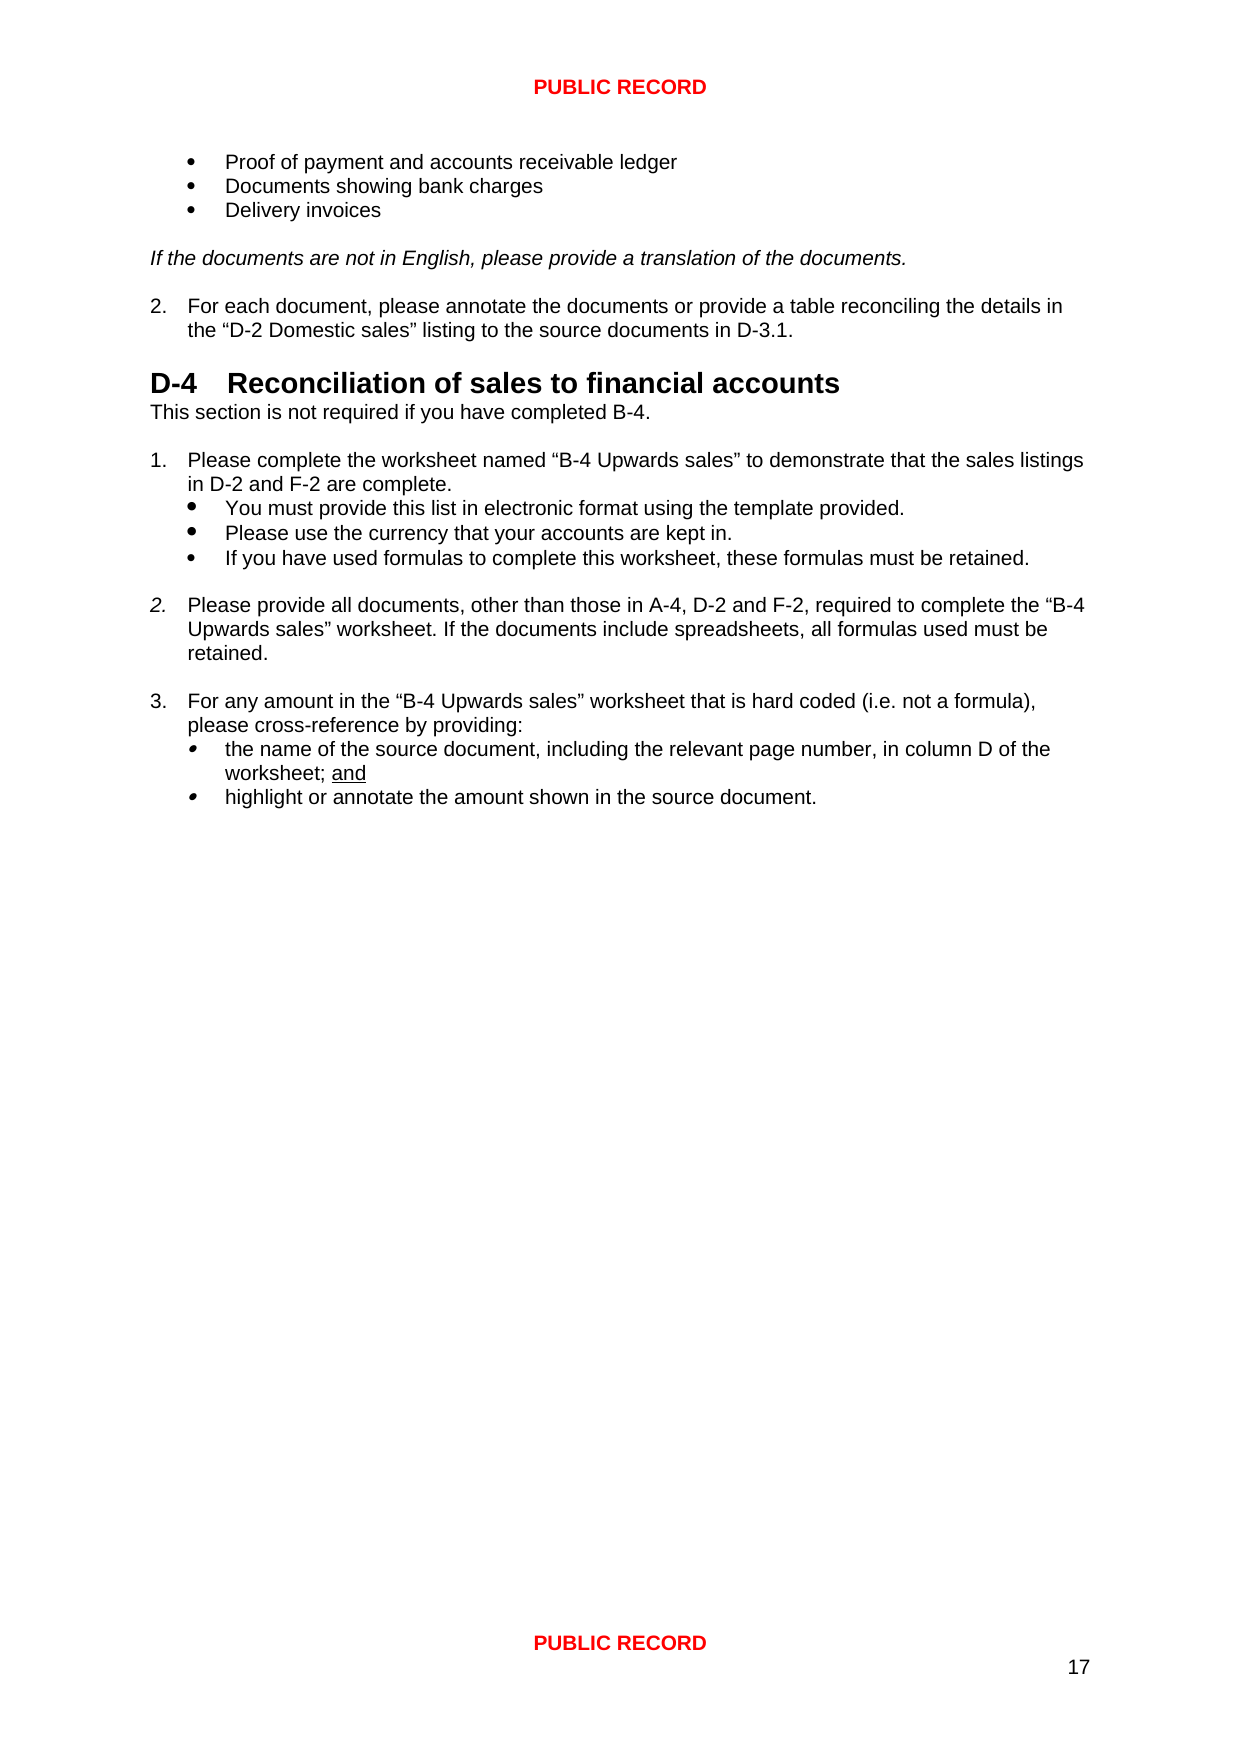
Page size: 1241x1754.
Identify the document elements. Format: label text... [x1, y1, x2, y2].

list Documents showing bank charges [187, 174, 1090, 198]
list Please provide all documents, other than those in A-4, D-2 and F-2, required to complete the “B-4 Upwards sales” worksheet. If the documents include spreadsheets, all formulas used must be retained. [150, 593, 1090, 665]
list Proof of payment and accounts receivable ledger [187, 150, 1090, 174]
list You must provide this list in electronic format using the template provided. [187, 495, 1090, 520]
text If the documents are not in English, please provide a translation of the documents. [150, 246, 1176, 270]
list highlight or annotate the amount shown in the source document. [187, 785, 1090, 809]
list Please use the currency that your accounts are kept in. [187, 520, 1090, 545]
list the name of the source document, including the relevant page number, in column D of the worksheet; and [187, 737, 1090, 785]
subtitle D-4 Reconciliation of sales to financial accounts [150, 366, 1090, 399]
list Please complete the worksheet named “B-4 Upwards sales” to demonstrate that the sales listings in D-2 and F-2 are complete. [150, 447, 1090, 495]
list For each document, please annotate the documents or provide a table reconciling the details in the “D-2 Domestic sales” listing to the source documents in D-3.1. [150, 294, 1090, 342]
list If you have used formulas to complete this worksheet, these formulas must be retained. [187, 545, 1090, 569]
list For any amount in the “B-4 Upwards sales” worksheet that is hard coded (i.e. not a formula), please cross-reference by providing: [150, 689, 1090, 737]
list Delivery invoices [187, 198, 1090, 222]
text This section is not required if you have completed B-4. [150, 399, 1168, 423]
